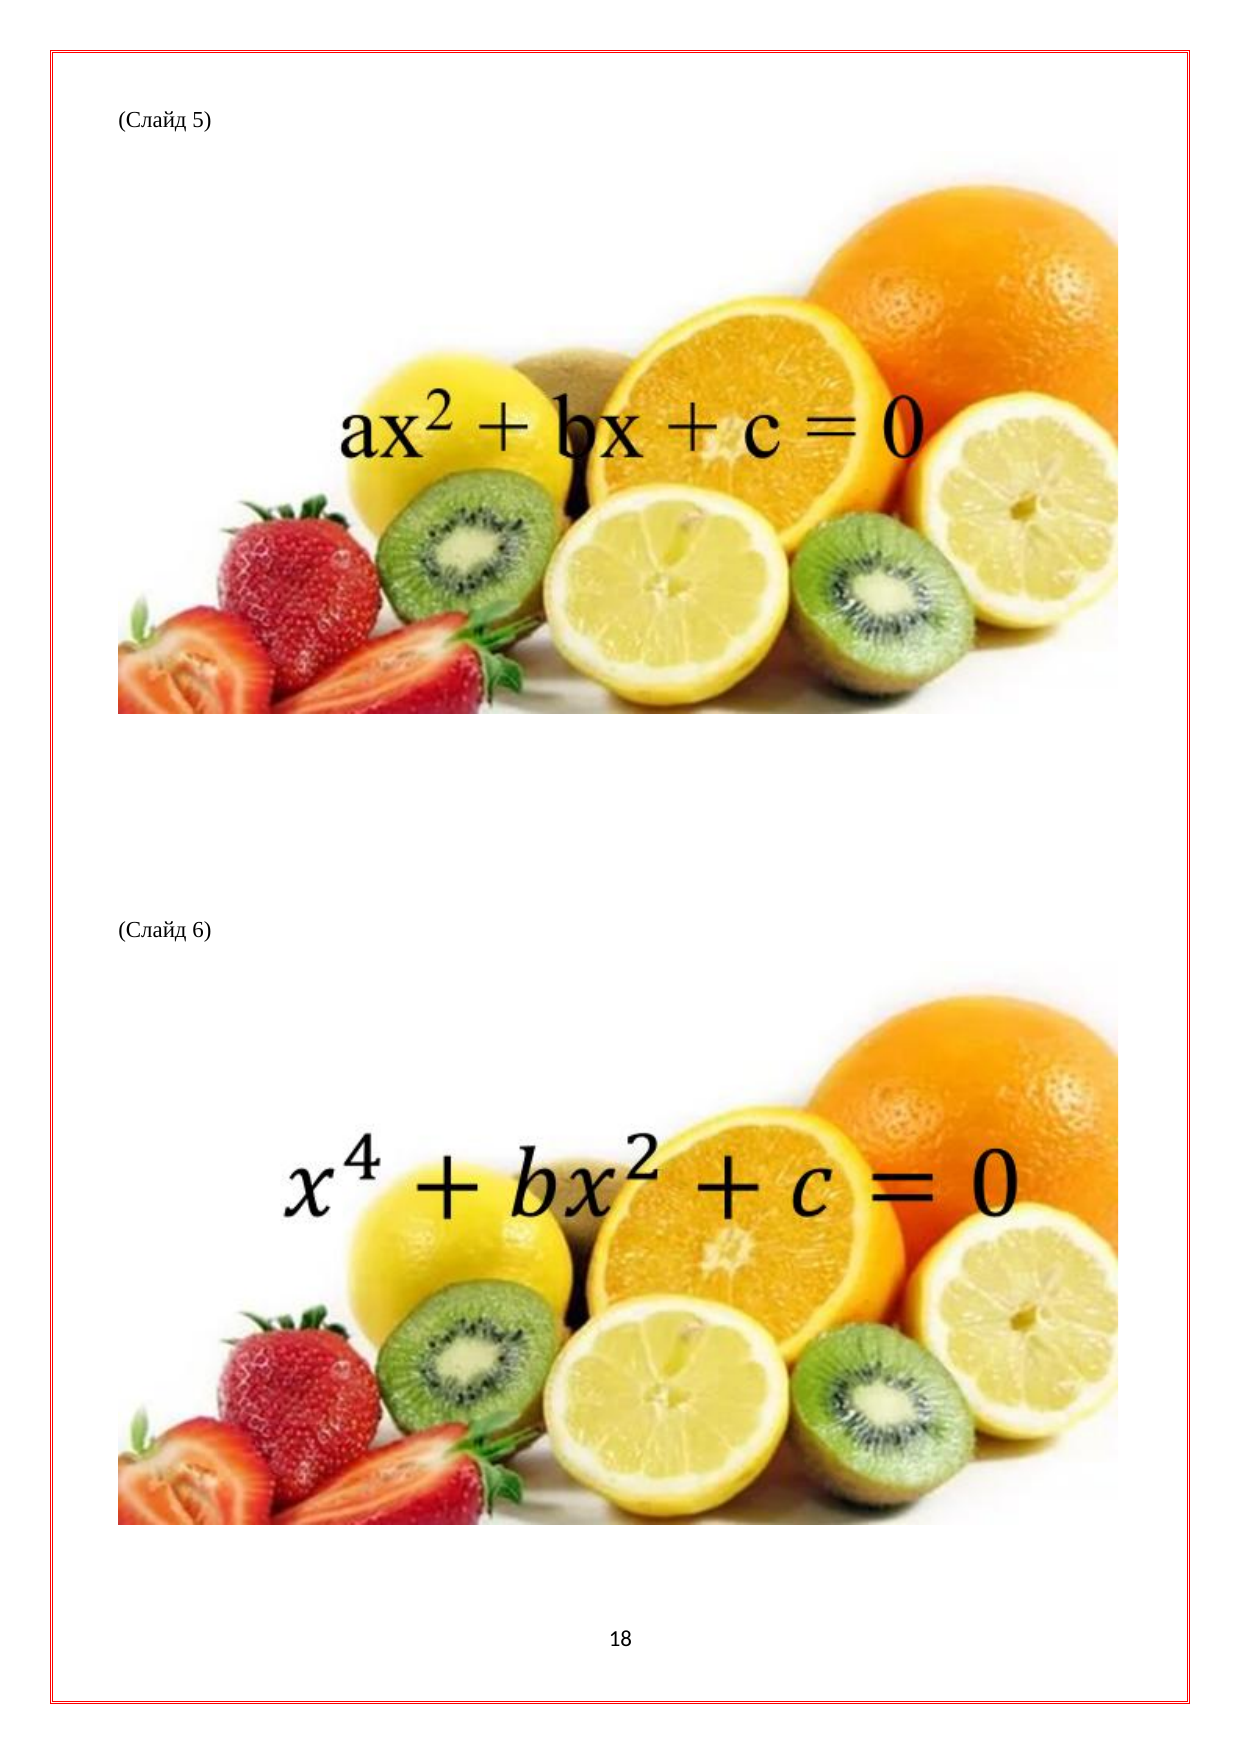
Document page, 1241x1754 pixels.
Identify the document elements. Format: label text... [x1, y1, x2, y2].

text (Слайд 6) [118, 917, 1122, 943]
picture [118, 961, 1119, 1525]
picture [118, 151, 1119, 714]
text (Слайд 5) [118, 106, 1122, 132]
